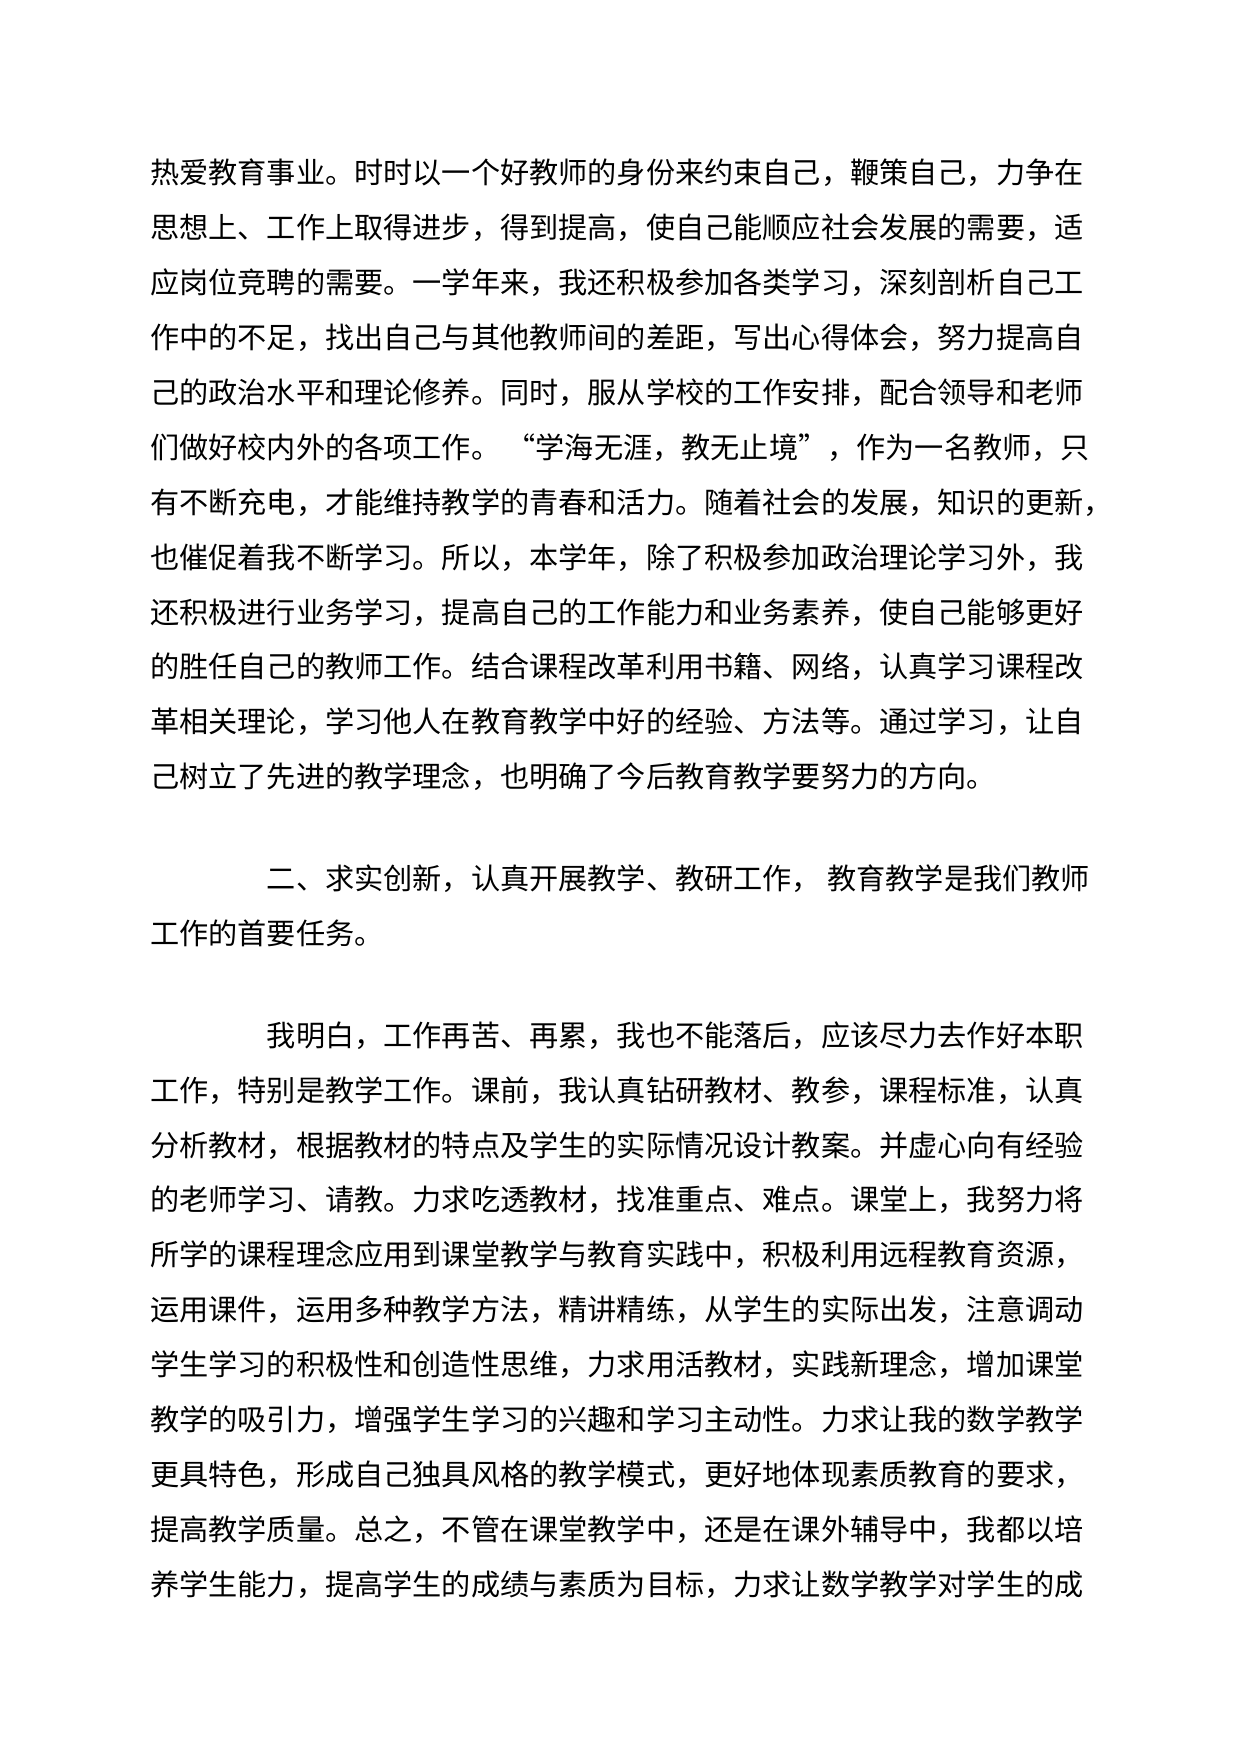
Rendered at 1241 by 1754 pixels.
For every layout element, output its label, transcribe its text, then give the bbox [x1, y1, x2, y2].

text 二、求实创新，认真开展教学、教研工作， 教育教学是我们教师工作的首要任务。 [150, 856, 1090, 953]
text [150, 150, 1090, 796]
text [150, 1012, 1090, 1603]
